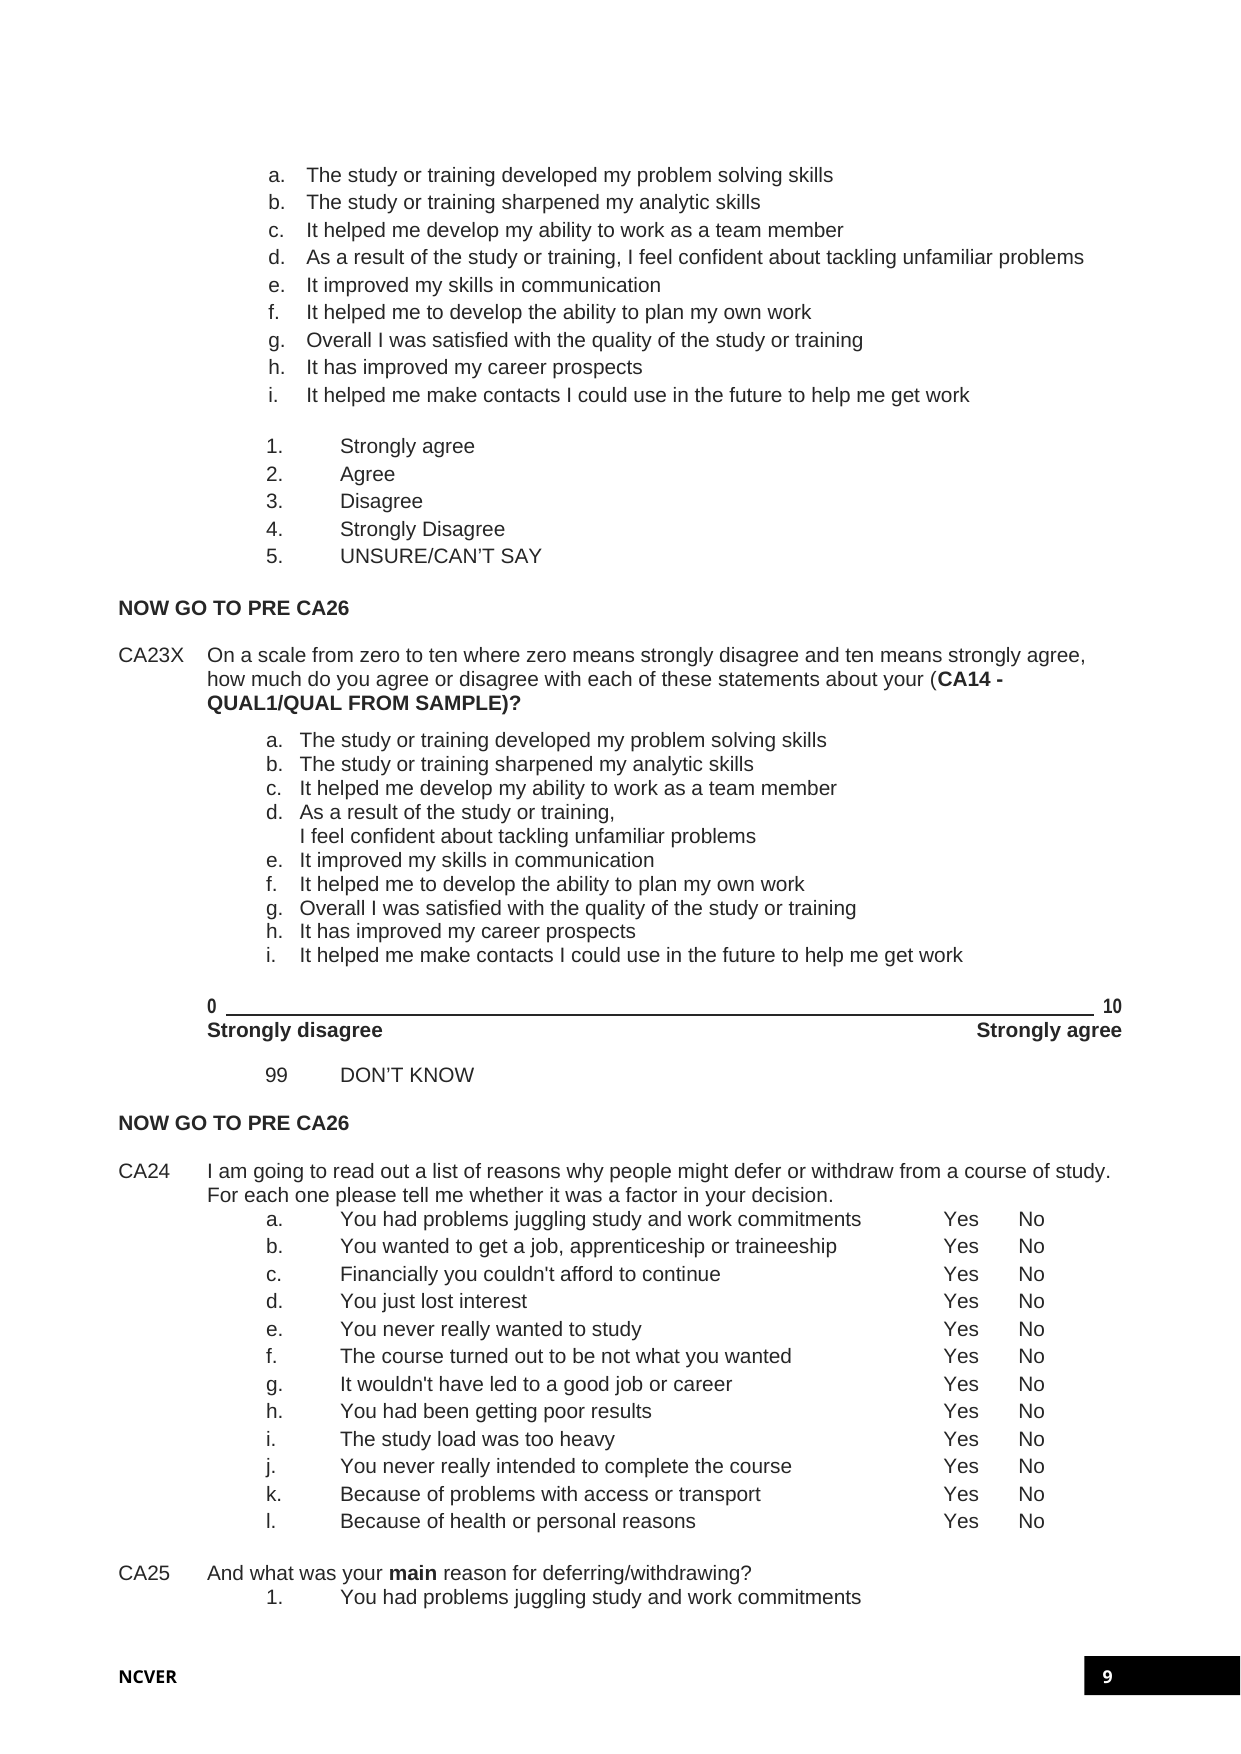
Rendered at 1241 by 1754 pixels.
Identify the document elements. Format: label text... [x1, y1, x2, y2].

text CA25 And what was your main reason for deferring/withdrawing? [118, 1561, 1119, 1585]
list Overall I was satisfied with the quality of the study or training [268, 327, 1119, 351]
list It helped me make contacts I could use in the future to help me get work [268, 382, 1119, 406]
list Financially you couldn't afford to continue Yes No [266, 1262, 1119, 1286]
list The study load was too heavy Yes No [266, 1427, 1119, 1451]
text CA24 I am going to read out a list of reasons why people might defer or withdraw from a course of study. For each one please tell me whether it was a factor in your decision. [118, 1159, 1119, 1207]
list Agree [266, 461, 1119, 485]
list The course turned out to be not what you wanted Yes No [266, 1344, 1119, 1368]
list The study or training sharpened my analytic skills [268, 190, 1119, 214]
list Disagree [266, 489, 1119, 513]
list You had been getting poor results Yes No [266, 1399, 1119, 1423]
list As a result of the study or training, I feel confident about tackling unfamiliar problems [266, 799, 1119, 847]
text NOW GO TO PRE CA26 [118, 1111, 1119, 1135]
list You wanted to get a job, apprenticeship or traineeship Yes No [266, 1234, 1119, 1258]
list The study or training developed my problem solving skills [268, 162, 1119, 186]
list You just lost interest Yes No [266, 1289, 1119, 1313]
list You never really intended to complete the course Yes No [266, 1454, 1119, 1478]
list It has improved my career prospects [268, 355, 1119, 379]
list Because of health or personal reasons Yes No [266, 1509, 1119, 1533]
list It wouldn't have led to a good job or career Yes No [266, 1372, 1119, 1396]
list It improved my skills in communication [268, 272, 1119, 296]
text NOW GO TO PRE CA26 [118, 595, 1119, 619]
text CA23X On a scale from zero to ten where zero means strongly disagree and ten means strongly agree, how much do you agree or disagree with each of these statements about your (CA14 - QUAL1/QUAL FROM SAMPLE)? [118, 643, 1119, 715]
list Strongly agree [266, 434, 1119, 458]
list It improved my skills in communication [266, 847, 1119, 871]
list It helped me develop my ability to work as a team member [268, 217, 1119, 241]
list Strongly Disagree [266, 516, 1119, 540]
list The study or training sharpened my analytic skills [266, 752, 1119, 776]
list You never really wanted to study Yes No [266, 1317, 1119, 1341]
list It helped me to develop the ability to plan my own work [266, 871, 1119, 895]
list It helped me make contacts I could use in the future to help me get work [266, 943, 1119, 967]
list Because of problems with access or transport Yes No [266, 1482, 1119, 1506]
list It has improved my career prospects [266, 919, 1119, 943]
list The study or training developed my problem solving skills [266, 728, 1119, 752]
text 0 10 [207, 994, 1119, 1018]
list You had problems juggling study and work commitments Yes No [266, 1207, 1119, 1231]
text 99 DON’T KNOW [265, 1063, 1119, 1087]
list It helped me develop my ability to work as a team member [266, 776, 1119, 799]
list It helped me to develop the ability to plan my own work [268, 300, 1119, 324]
text Strongly disagree Strongly agree [118, 1018, 1119, 1042]
list UNSURE/CAN’T SAY [266, 544, 1119, 568]
list You had problems juggling study and work commitments [266, 1585, 1119, 1609]
list Overall I was satisfied with the quality of the study or training [266, 895, 1119, 919]
list As a result of the study or training, I feel confident about tackling unfamiliar problems [268, 245, 1119, 269]
